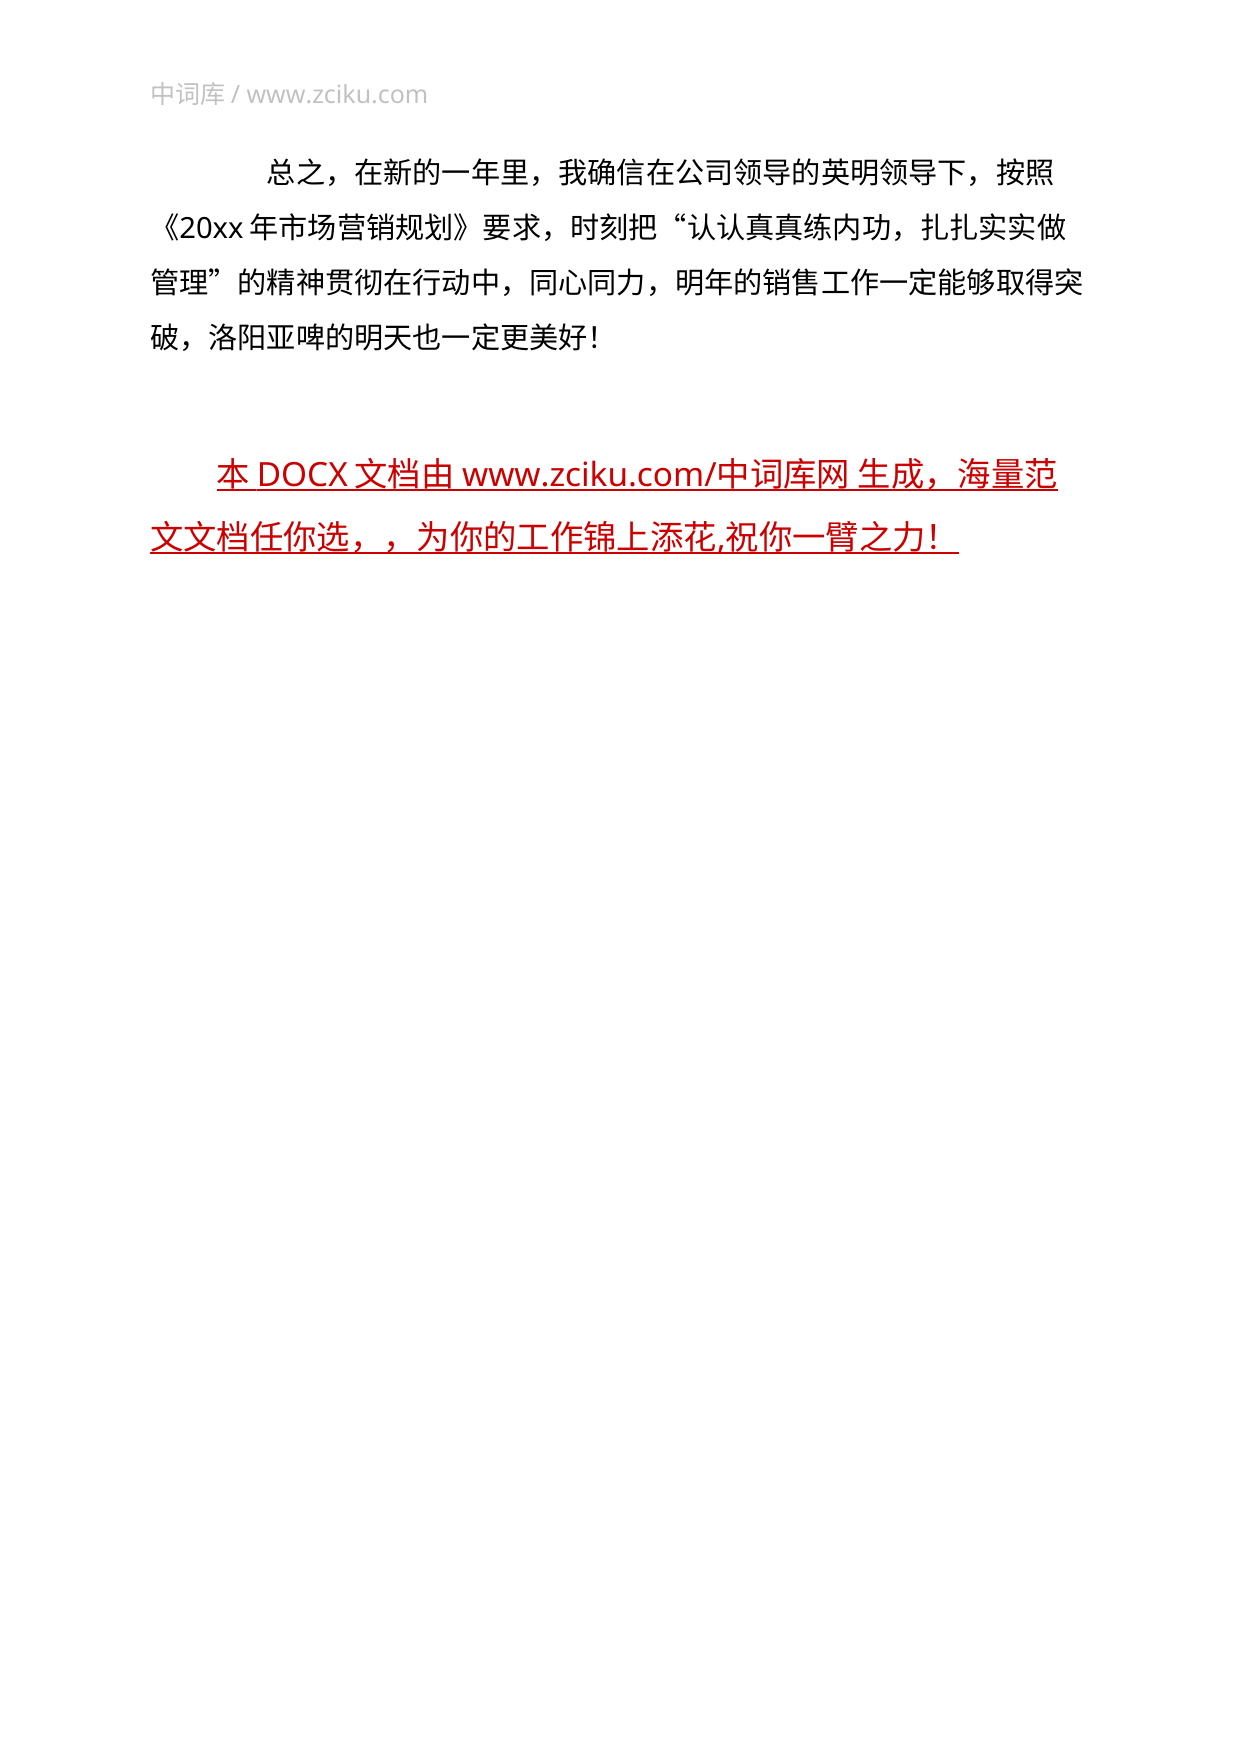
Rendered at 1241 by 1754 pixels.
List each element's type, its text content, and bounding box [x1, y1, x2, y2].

text 总之，在新的一年里，我确信在公司领导的英明领导下，按照《20xx年市场营销规划》要求，时刻把“认认真真练内功，扎扎实实做管理”的精神贯彻在行动中，同心同力，明年的销售工作一定能够取得突破，洛阳亚啤的明天也一定更美好！ [150, 150, 1090, 357]
text 本DOCX文档由 www.zciku.com/中词库网 生成，海量范文文档任你选，，为你的工作锦上添花,祝你一臂之力！ [150, 448, 1090, 559]
